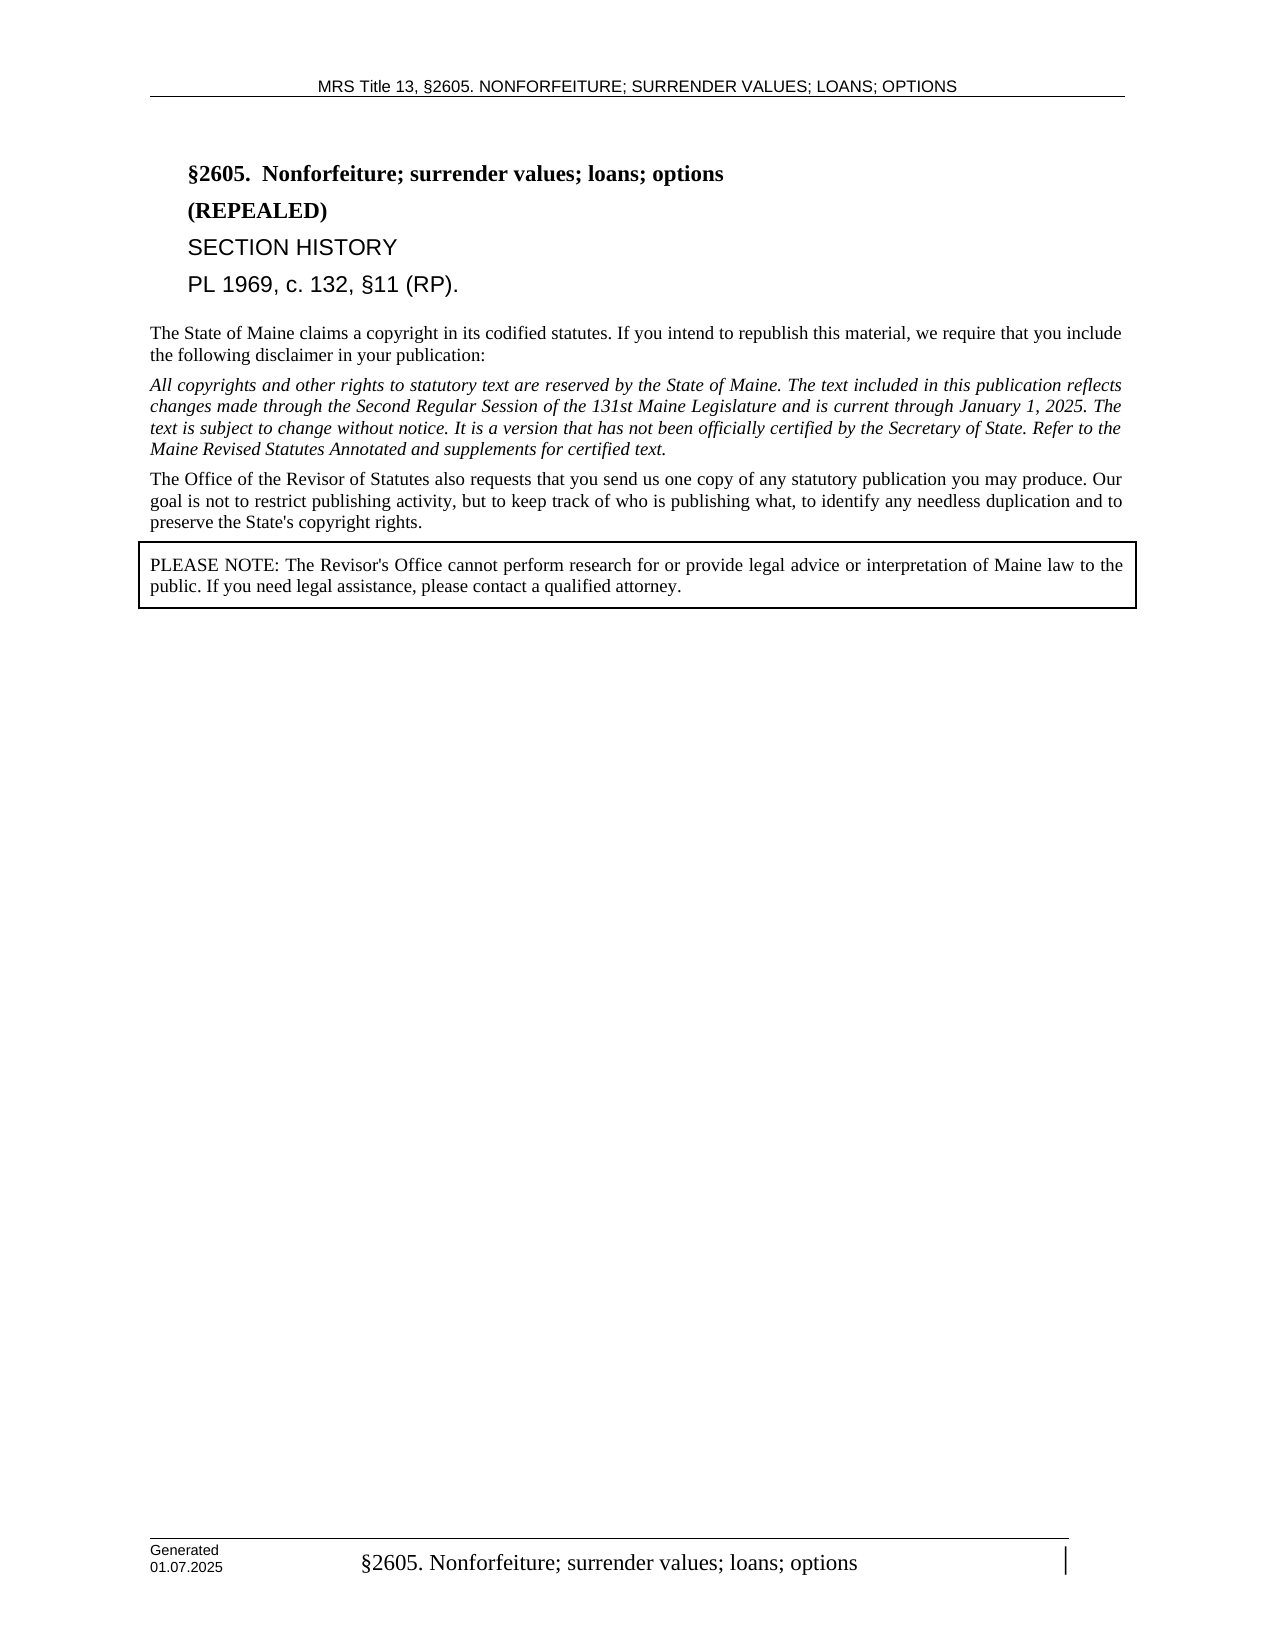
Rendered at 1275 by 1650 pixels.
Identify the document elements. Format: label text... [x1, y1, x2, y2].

text (REPEALED) [187, 197, 1125, 223]
text PLEASE NOTE: The Revisor's Office cannot perform research for or provide legal advice or interpretation of Maine law to the public. If you need legal assistance, please contact a qualified attorney. [140, 543, 1135, 607]
text All copyrights and other rights to statutory text are reserved by the State of Maine. The text included in this publication reflects changes made through the Second Regular Session of the 131st Maine Legislature and is current through January 1, 2025 . The text is subject to change without notice. It is a version that has not been officially certified by the Secretary of State. Refer to the Maine Revised Statutes Annotated and supplements for certified text. [150, 373, 1125, 460]
text SECTION HISTORY [187, 234, 1125, 260]
text The State of Maine claims a copyright in its codified statutes. If you intend to republish this material, we require that you include the following disclaimer in your publication: [150, 322, 1125, 365]
text §2605. Nonforfeiture; surrender values; loans; options [187, 160, 1125, 187]
text The Office of the Revisor of Statutes also requests that you send us one copy of any statutory publication you may produce. Our goal is not to restrict publishing activity, but to keep track of who is publishing what, to identify any needless duplication and to preserve the State's copyright rights. [150, 468, 1125, 533]
text PL 1969, c. 132, §11 (RP). [187, 271, 1125, 297]
